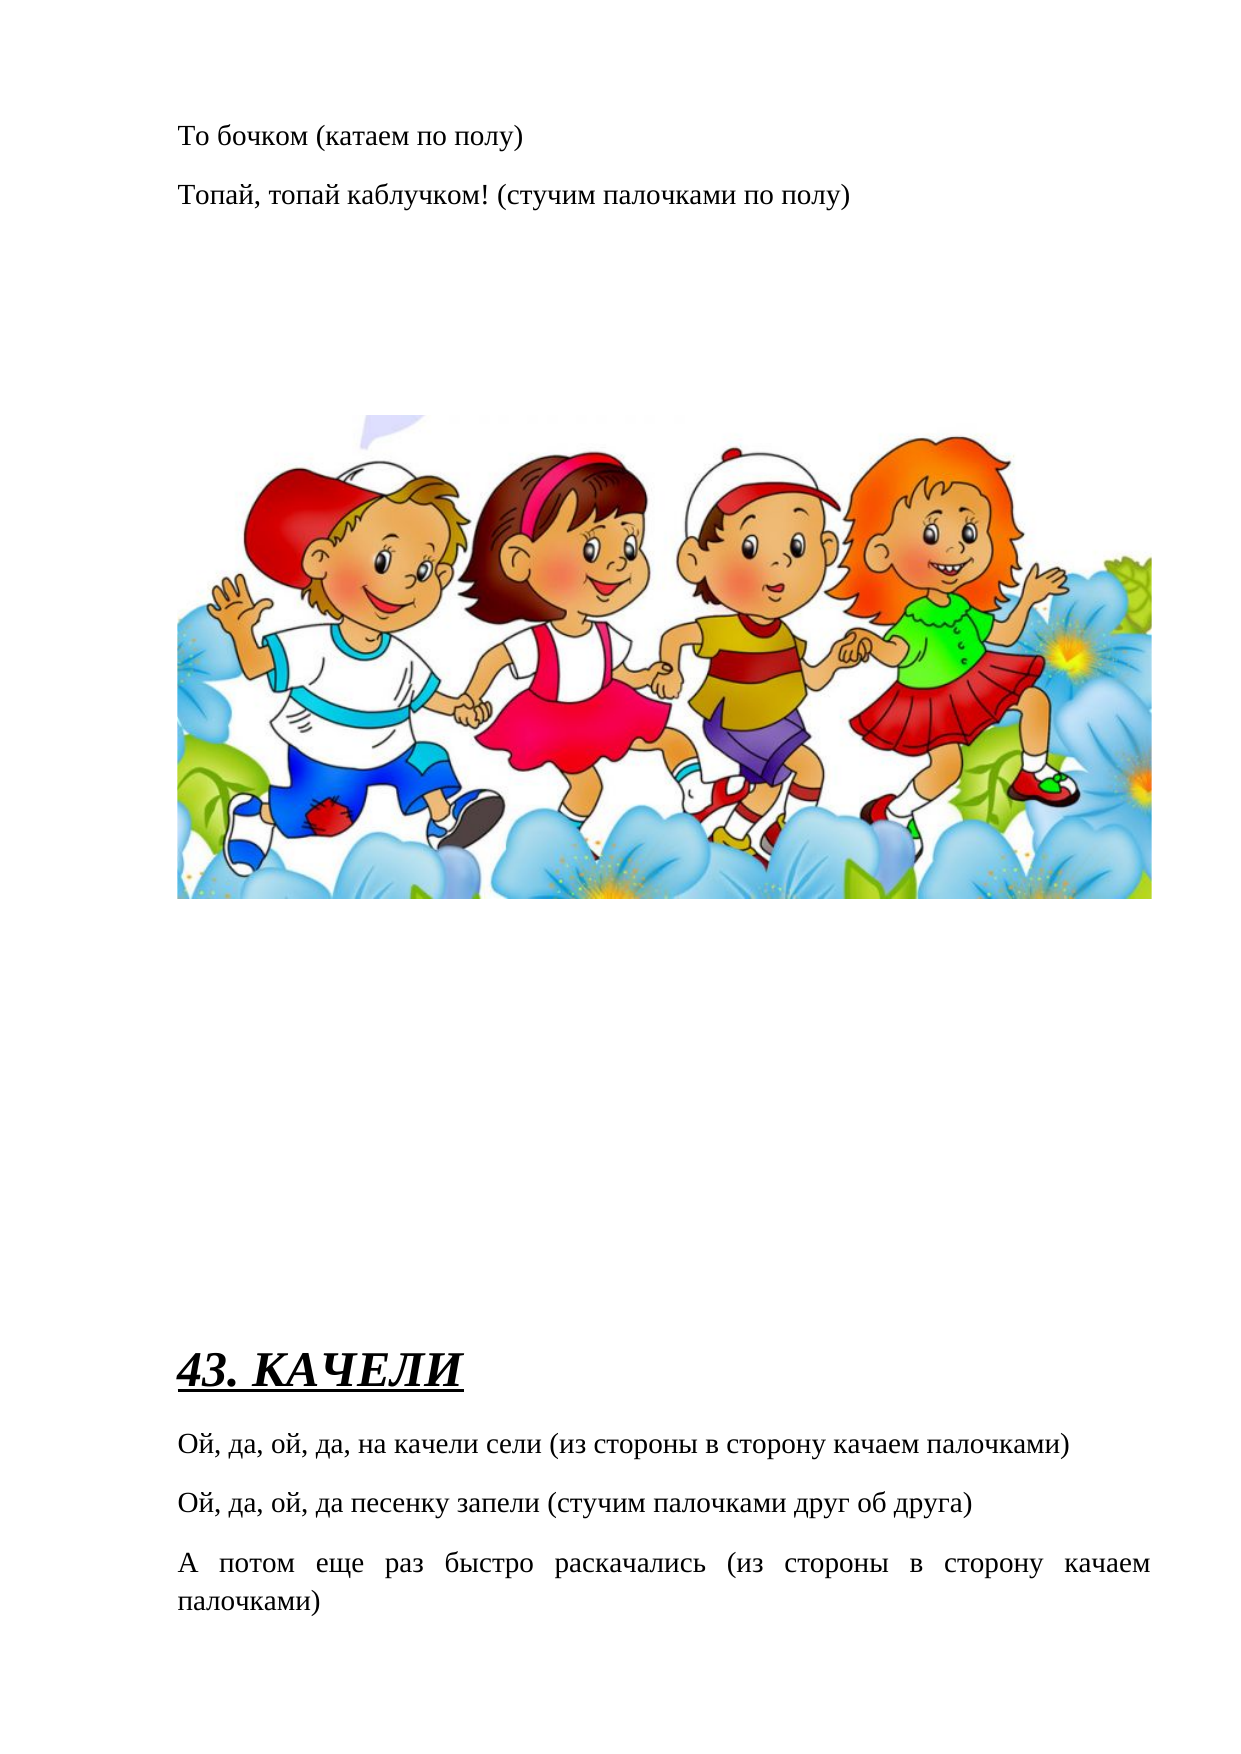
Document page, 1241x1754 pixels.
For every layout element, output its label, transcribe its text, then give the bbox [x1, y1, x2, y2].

text Топай, топай каблучком! (стучим палочками по полу) [177, 177, 1152, 211]
text 43. КАЧЕЛИ [177, 1339, 1152, 1397]
picture [177, 415, 1152, 899]
text То бочком (катаем по полу) [177, 118, 1152, 152]
text А потом еще раз быстро раскачались (из стороны в сторону качаем палочками) [177, 1545, 1152, 1617]
text Ой, да, ой, да песенку запели (стучим палочками друг об друга) [177, 1486, 1152, 1519]
text Ой, да, ой, да, на качели сели (из стороны в сторону качаем палочками) [177, 1426, 1152, 1460]
